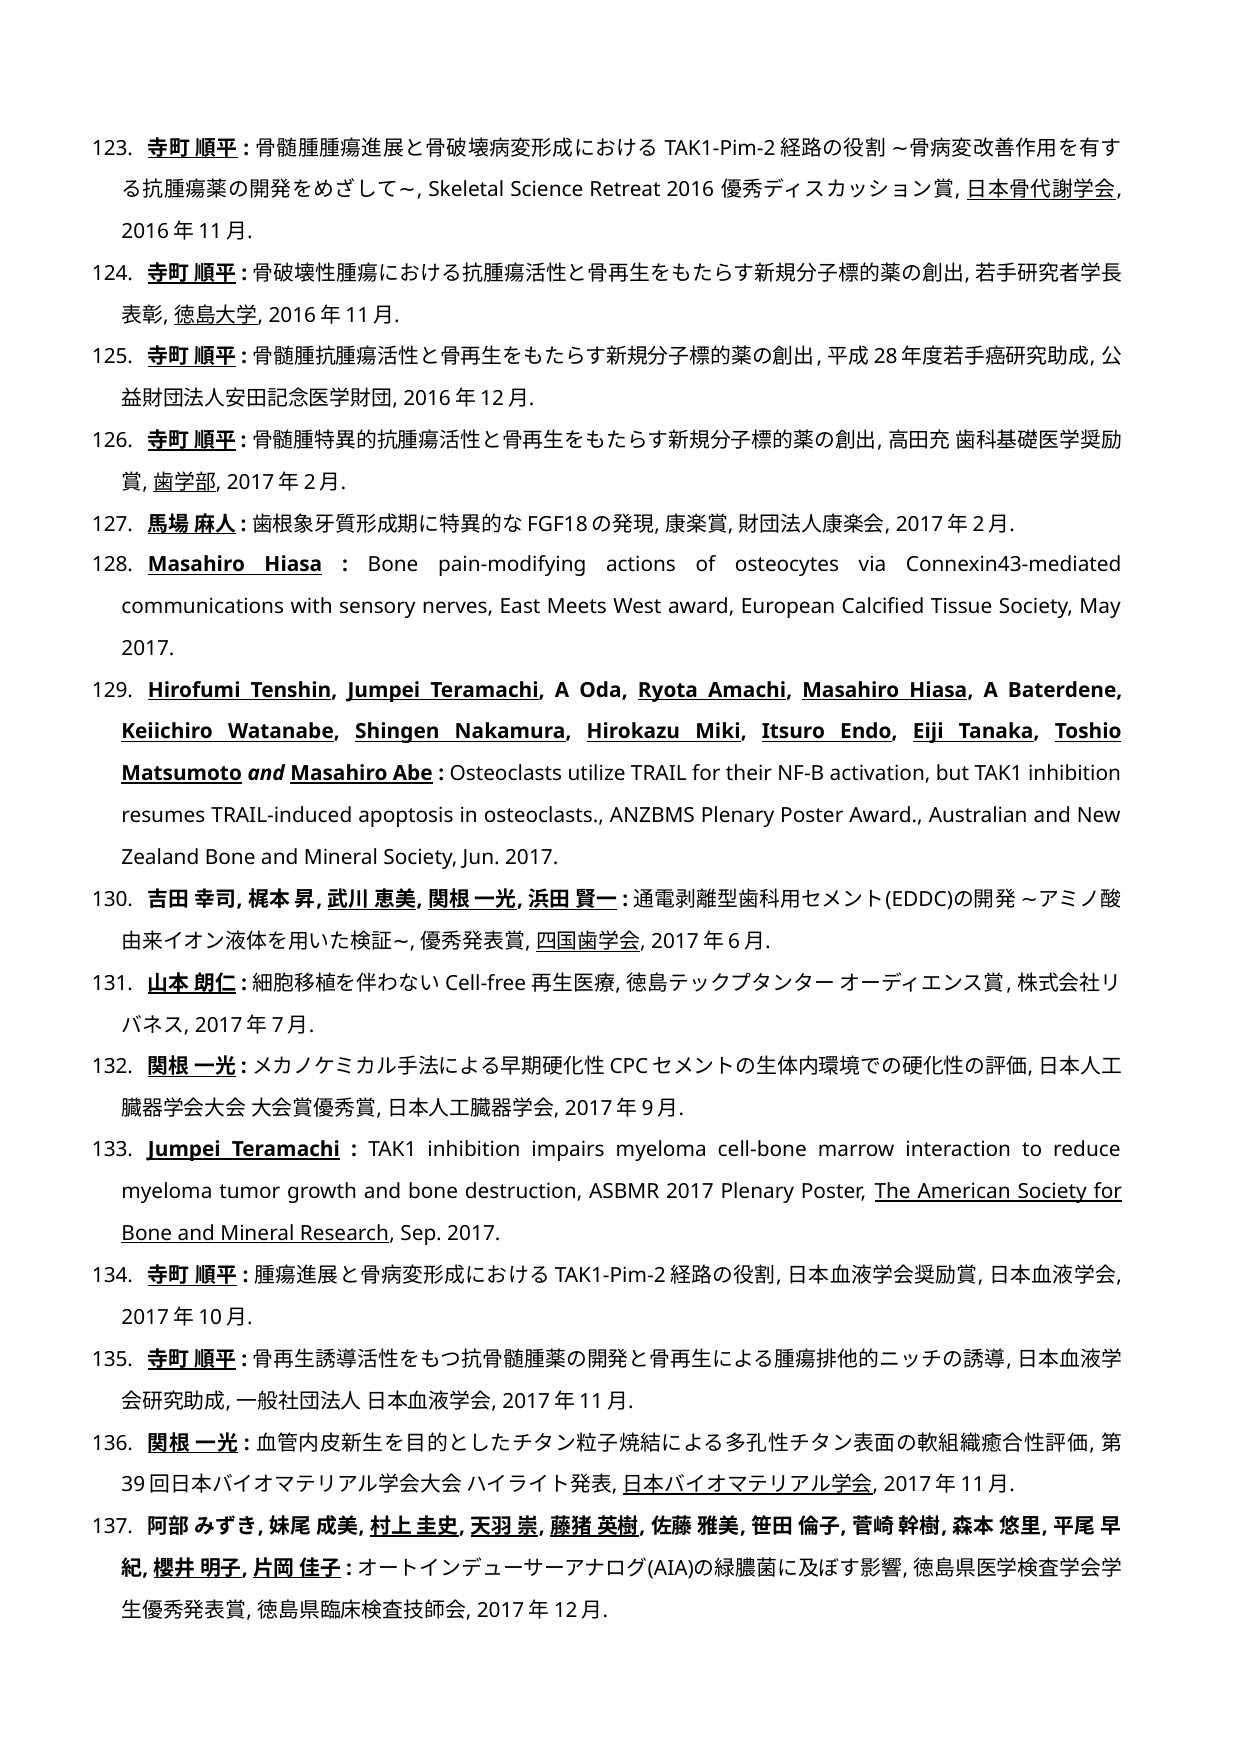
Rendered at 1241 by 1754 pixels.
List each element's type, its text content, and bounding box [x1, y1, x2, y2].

list 寺町 順平 : 骨髄腫腫瘍進展と骨破壊病変形成におけるTAK1-Pim-2経路の役割 ∼骨病変改善作用を有する抗腫瘍薬の開発をめざして∼, Skeletal Science Retreat 2016 優秀ディスカッション賞, 日本骨代謝学会, 2016年11月. [92, 125, 1122, 250]
list 寺町 順平 : 骨髄腫特異的抗腫瘍活性と骨再生をもたらす新規分子標的薬の創出, 高田充 歯科基礎医学奨励賞, 歯学部, 2017年2月. [92, 417, 1122, 501]
list 寺町 順平 : 腫瘍進展と骨病変形成におけるTAK1-Pim-2経路の役割, 日本血液学会奨励賞, 日本血液学会, 2017年10月. [92, 1253, 1122, 1336]
list 寺町 順平 : 骨再生誘導活性をもつ抗骨髄腫薬の開発と骨再生による腫瘍排他的ニッチの誘導, 日本血液学会研究助成, 一般社団法人 日本血液学会, 2017年11月. [92, 1336, 1122, 1420]
list 山本 朗仁 : 細胞移植を伴わないCell-free 再生医療, 徳島テックプタンター オーディエンス賞, 株式会社リバネス, 2017年7月. [92, 961, 1122, 1044]
list 馬場 麻人 : 歯根象牙質形成期に特異的なFGF18の発現, 康楽賞, 財団法人康楽会, 2017年2月. [92, 501, 1122, 543]
list Masahiro Hiasa : Bone pain-modifying actions of osteocytes via Connexin43-mediated communications with sensory nerves, East Meets West award, European Calcified Tissue Society, May 2017. [92, 543, 1122, 668]
list 吉田 幸司, 梶本 昇, 武川 恵美, 関根 一光, 浜田 賢一 : 通電剥離型歯科用セメント(EDDC)の開発 ∼アミノ酸由来イオン液体を用いた検証∼, 優秀発表賞, 四国歯学会, 2017年6月. [92, 877, 1122, 961]
list 阿部 みずき, 妹尾 成美, 村上 圭史, 天羽 崇, 藤猪 英樹, 佐藤 雅美, 笹田 倫子, 菅崎 幹樹, 森本 悠里, 平尾 早紀, 櫻井 明子, 片岡 佳子 : オートインデューサーアナログ(AIA)の緑膿菌に及ぼす影響, 徳島県医学検査学会学生優秀発表賞, 徳島県臨床検査技師会, 2017年12月. [92, 1503, 1122, 1629]
list 寺町 順平 : 骨破壊性腫瘍における抗腫瘍活性と骨再生をもたらす新規分子標的薬の創出, 若手研究者学長表彰, 徳島大学, 2016年11月. [92, 250, 1122, 334]
list Hirofumi Tenshin, Jumpei Teramachi, A Oda, Ryota Amachi, Masahiro Hiasa, A Baterdene, Keiichiro Watanabe, Shingen Nakamura, Hirokazu Miki, Itsuro Endo, Eiji Tanaka, Toshio Matsumoto and Masahiro Abe : Osteoclasts utilize TRAIL for their NF-B activation, but TAK1 inhibition resumes TRAIL-induced apoptosis in osteoclasts., ANZBMS Plenary Poster Award., Australian and New Zealand Bone and Mineral Society, Jun. 2017. [92, 668, 1122, 877]
list 関根 一光 : 血管内皮新生を目的としたチタン粒子焼結による多孔性チタン表面の軟組織癒合性評価, 第39回日本バイオマテリアル学会大会 ハイライト発表, 日本バイオマテリアル学会, 2017年11月. [92, 1420, 1122, 1503]
list 寺町 順平 : 骨髄腫抗腫瘍活性と骨再生をもたらす新規分子標的薬の創出, 平成28年度若手癌研究助成, 公益財団法人安田記念医学財団, 2016年12月. [92, 334, 1122, 417]
list Jumpei Teramachi : TAK1 inhibition impairs myeloma cell-bone marrow interaction to reduce myeloma tumor growth and bone destruction, ASBMR 2017 Plenary Poster, The American Society for Bone and Mineral Research, Sep. 2017. [92, 1128, 1122, 1253]
list 関根 一光 : メカノケミカル手法による早期硬化性CPCセメントの生体内環境での硬化性の評価, 日本人工臓器学会大会 大会賞優秀賞, 日本人工臓器学会, 2017年9月. [92, 1044, 1122, 1128]
